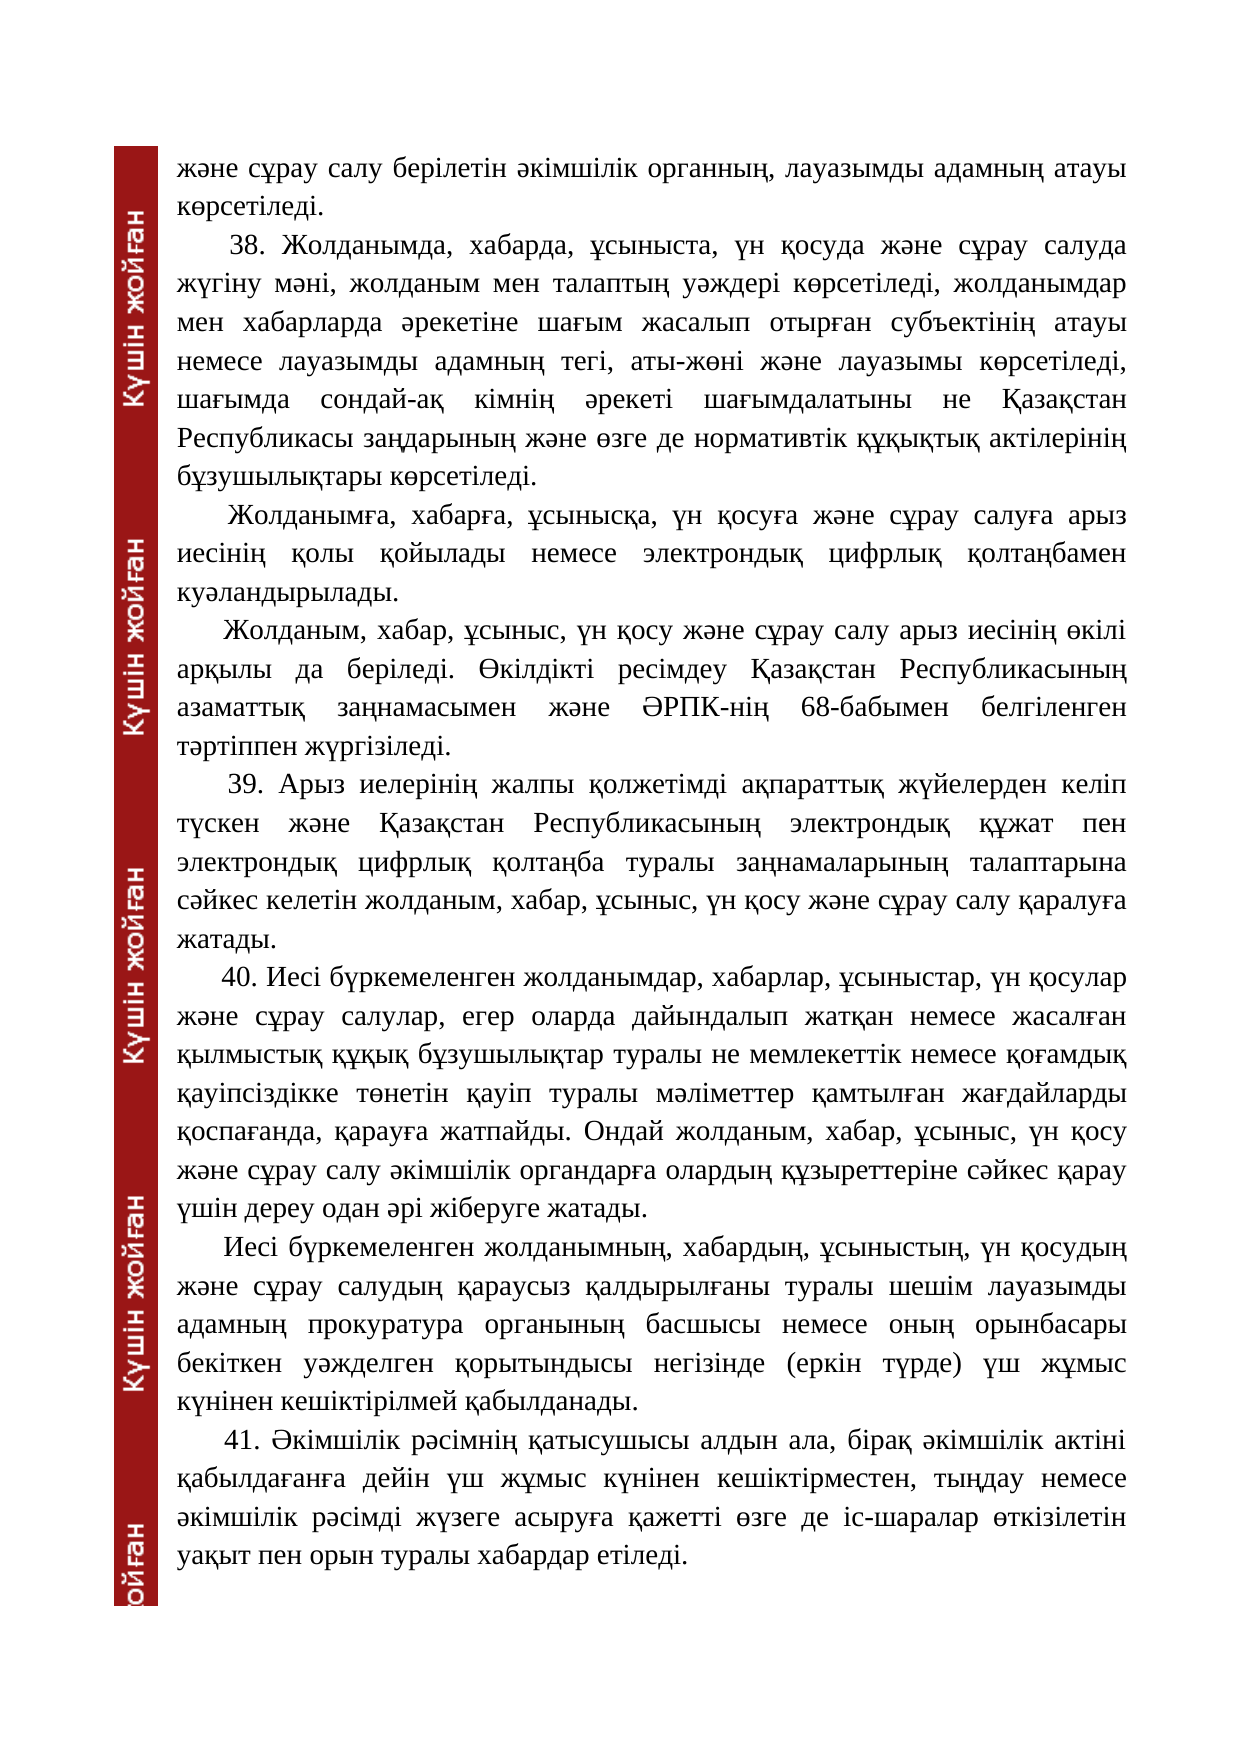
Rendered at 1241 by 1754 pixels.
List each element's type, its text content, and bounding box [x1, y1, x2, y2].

picture [114, 1417, 158, 1422]
picture [114, 607, 158, 612]
text 39. Арыз иелерінің жалпы қолжетімді ақпараттық жүйелерден келіп түскен және Қазақстан Республикасының электрондық құжат пен электрондық цифрлық қолтаңба туралы заңнамаларының талаптарына сәйкес келетін жолданым, хабар, ұсыныс, үн қосу және сұрау салу қаралуға жатады. [112, 767, 1128, 954]
text 41. Әкімшілік рәсімнің қатысушысы алдын ала, бірақ әкімшілік актіні қабылдағанға дейін үш жұмыс күнінен кешіктірместен, тыңдау немесе әкiмшiлiк рәсiмдi жүзеге асыруға қажеттi өзге де іс-шаралар өткiзілетін уақыт пен орын туралы хабардар етiледi. [112, 1422, 1128, 1571]
picture [114, 146, 158, 150]
text 38. Жолданымда, хабарда, ұсыныста, үн қосуда және сұрау салуда жүгіну мәні, жолданым мен талаптың уәждері көрсетіледі, жолданымдар мен хабарларда әрекетіне шағым жасалып отырған субъектінің атауы немесе лауазымды адамның тегі, аты-жөні және лауазымы көрсетіледі, шағымда сондай-ақ кімнің әрекеті шағымдалатыны не Қазақстан Республикасы заңдарының және өзге де нормативтік құқықтық актілерінің бұзушылықтары көрсетіледі. [112, 227, 1128, 492]
text Жолданымға, хабарға, ұсынысқа, үн қосуға және сұрау салуға арыз иесінің қолы қойылады немесе электрондық цифрлық қолтаңбамен куәландырылады. [112, 497, 1128, 607]
picture [114, 1224, 158, 1229]
text Жолданым, хабар, ұсыныс, үн қосу және сұрау салу арыз иесінің өкілі арқылы да беріледі. Өкілдікті ресімдеу Қазақстан Республикасының азаматтық заңнамасымен және ӘРПК-нің 68-бабымен белгіленген тәртіппен жүргізіледі. [112, 612, 1128, 762]
text Иесі бүркемеленген жолданымның, хабардың, ұсыныстың, үн қосудың және сұрау салудың қараусыз қалдырылғаны туралы шешім лауазымды адамның прокуратура органының басшысы немесе оның орынбасары бекіткен уәжделген қорытындысы негізінде (еркін түрде) үш жұмыс күнінен кешіктірілмей қабылданады. [112, 1229, 1128, 1417]
text 40. Иесі бүркемеленген жолданымдар, хабарлар, ұсыныстар, үн қосулар және сұрау салулар, егер оларда дайындалып жатқан немесе жасалған қылмыстық құқық бұзушылықтар туралы не мемлекеттік немесе қоғамдық қауіпсіздікке төнетін қауіп туралы мәліметтер қамтылған жағдайларды қоспағанда, қарауға жатпайды. Ондай жолданым, хабар, ұсыныс, үн қосу және сұрау салу әкiмшiлiк органдарға олардың құзыреттеріне сәйкес қарау үшін дереу одан әрі жіберуге жатады. [112, 959, 1128, 1224]
picture [114, 492, 158, 497]
picture [114, 762, 158, 767]
picture [114, 1571, 158, 1606]
picture [114, 222, 158, 227]
picture [114, 954, 158, 959]
